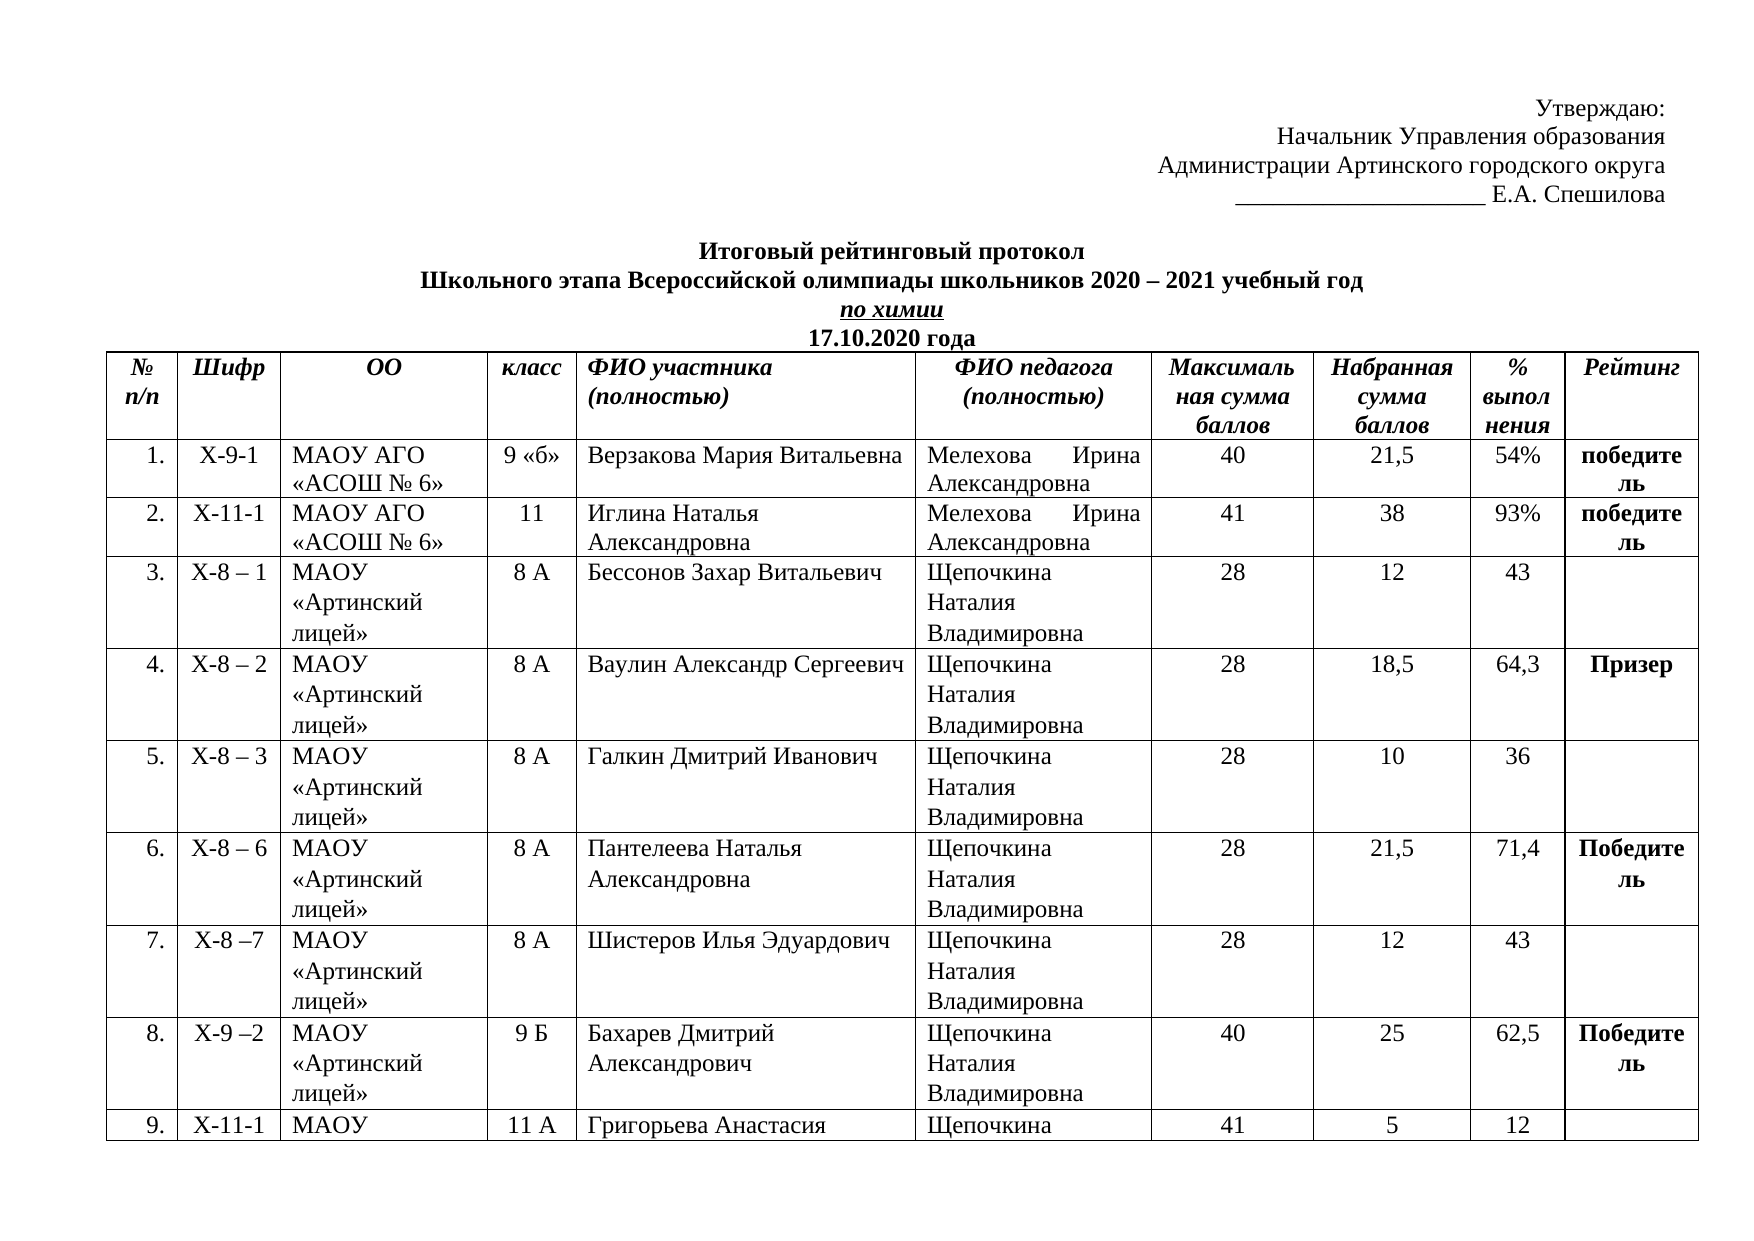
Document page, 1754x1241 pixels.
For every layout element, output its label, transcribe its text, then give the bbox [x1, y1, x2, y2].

table_cell 8 А [488, 649, 576, 740]
table_cell 3 [107, 557, 177, 648]
table_cell Х-9 –2 [178, 1018, 280, 1109]
table_cell [107, 926, 177, 1017]
table_header ФИО педагога (полностью) [916, 353, 1151, 439]
table_cell 8 А [488, 557, 576, 648]
table_cell Щепочкина Наталия Владимировна [916, 926, 1151, 1017]
table_cell Х-11-1 [178, 1110, 280, 1140]
table_cell Х-11-1 [178, 498, 280, 556]
table_header ОО [281, 353, 487, 439]
table_cell Х-8 – 1 [178, 557, 280, 648]
table_cell [1566, 557, 1698, 648]
table_cell 71,4 [1471, 833, 1564, 924]
table_cell 28 [1152, 926, 1313, 1017]
table_cell Бессонов Захар Витальевич [577, 557, 915, 648]
table_header Набранная сумма баллов [1314, 353, 1470, 439]
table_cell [281, 1110, 487, 1140]
table_cell [1566, 741, 1698, 832]
table_cell 11 А [488, 1110, 576, 1140]
text Итоговый рейтинговый протокол [118, 236, 1665, 265]
table_cell 11 [488, 498, 576, 556]
table_cell МАОУ АГО «АСОШ № 6» [281, 440, 487, 497]
table_cell Мелехова Ирина Александровна [916, 498, 1151, 556]
table_cell 28 [1152, 557, 1313, 648]
table_cell 28 [1152, 741, 1313, 832]
text Начальник Управления образования [118, 121, 1665, 150]
table_cell 8 А [488, 926, 576, 1017]
table_cell МАОУ «Артинский лицей» [281, 926, 487, 1017]
table_cell Щепочкина Наталия Владимировна [916, 557, 1151, 648]
table_cell Ваулин Александр Сергеевич [577, 649, 915, 740]
table_cell Верзакова Мария Витальевна [577, 440, 915, 497]
table_cell МАОУ АГО «АСОШ № 6» [281, 498, 487, 556]
table_cell Х-8 – 3 [178, 741, 280, 832]
table_cell МАОУ «Артинский лицей» [281, 1018, 487, 1109]
table_cell МАОУ «Артинский лицей» [281, 557, 487, 648]
table_cell 10 [1314, 741, 1470, 832]
table_cell 54% [1471, 440, 1564, 497]
table_cell Бахарев Дмитрий Александрович [577, 1018, 915, 1109]
table_cell МАОУ «Артинский лицей» [281, 741, 487, 832]
text 17.10.2020 года [118, 323, 1665, 351]
table_header ФИО участника (полностью) [577, 353, 915, 439]
table_cell 36 [1471, 741, 1564, 832]
table_cell Щепочкина Наталия Владимировна [916, 741, 1151, 832]
table_cell 25 [1314, 1018, 1470, 1109]
table_cell Пантелеева Наталья Александровна [577, 833, 915, 924]
table_cell 21,5 [1314, 833, 1470, 924]
table_cell победитель [1566, 440, 1698, 497]
table_cell 28 [1152, 833, 1313, 924]
table_cell победитель [1566, 498, 1698, 556]
table_cell Х-8 – 2 [178, 649, 280, 740]
table_header Рейтинг [1566, 353, 1698, 439]
table_header № п/п [107, 353, 177, 439]
table_header Шифр [178, 353, 280, 439]
table_cell [107, 833, 177, 924]
table_cell 43 [1471, 926, 1564, 1017]
text Школьного этапа Всероссийской олимпиады школьников 2020 – 2021 учебный год [118, 265, 1665, 294]
table_cell Галкин Дмитрий Иванович [577, 741, 915, 832]
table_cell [577, 1110, 915, 1140]
text по химии [118, 294, 1665, 323]
table_cell 8 А [488, 741, 576, 832]
table_cell 41 [1152, 498, 1313, 556]
table_cell 12 [1314, 926, 1470, 1017]
table_cell 62,5 [1471, 1018, 1564, 1109]
table_cell 93% [1471, 498, 1564, 556]
table_cell Х-9-1 [178, 440, 280, 497]
table_cell Шистеров Илья Эдуардович [577, 926, 915, 1017]
table_cell Щепочкина Наталия Владимировна [916, 1018, 1151, 1109]
table_cell Призер [1566, 649, 1698, 740]
table_cell 5 [107, 741, 177, 832]
table_cell 12 [1471, 1110, 1564, 1140]
table_cell МАОУ «Артинский лицей» [281, 649, 487, 740]
table_cell 18,5 [1314, 649, 1470, 740]
table_cell 64,3 [1471, 649, 1564, 740]
table_cell 8 А [488, 833, 576, 924]
table_cell Иглина Наталья Александровна [577, 498, 915, 556]
table_cell Победитель [1566, 833, 1698, 924]
text ____________________ Е.А. Спешилова [118, 179, 1665, 208]
table_cell 12 [1314, 557, 1470, 648]
table_cell 1. [107, 440, 177, 497]
table_cell 40 [1152, 1018, 1313, 1109]
text Утверждаю: [118, 93, 1665, 121]
table_cell 2 [107, 498, 177, 556]
table_cell 41 [1152, 1110, 1313, 1140]
table_cell 4 [107, 649, 177, 740]
table_cell 43 [1471, 557, 1564, 648]
table_cell МАОУ «Артинский лицей» [281, 833, 487, 924]
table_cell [916, 1110, 1151, 1140]
table_cell 5 [1314, 1110, 1470, 1140]
table_cell [107, 1110, 177, 1140]
table_cell Победитель [1566, 1018, 1698, 1109]
table_header Максимальная сумма баллов [1152, 353, 1313, 439]
table_cell [107, 1018, 177, 1109]
text Администрации Артинского городского округа [118, 150, 1665, 179]
table_cell Щепочкина Наталия Владимировна [916, 833, 1151, 924]
table_cell 9 «б» [488, 440, 576, 497]
table_header класс [488, 353, 576, 439]
table_cell [1566, 926, 1698, 1017]
table_cell 28 [1152, 649, 1313, 740]
table_cell Мелехова Ирина Александровна [916, 440, 1151, 497]
table_cell 38 [1314, 498, 1470, 556]
table_cell Щепочкина Наталия Владимировна [916, 649, 1151, 740]
table_header % выполнения [1471, 353, 1564, 439]
table_cell Х-8 – 6 [178, 833, 280, 924]
table_cell 21,5 [1314, 440, 1470, 497]
table_cell [1566, 1110, 1698, 1140]
table_cell Х-8 –7 [178, 926, 280, 1017]
table_cell 40 [1152, 440, 1313, 497]
table_cell 9 Б [488, 1018, 576, 1109]
